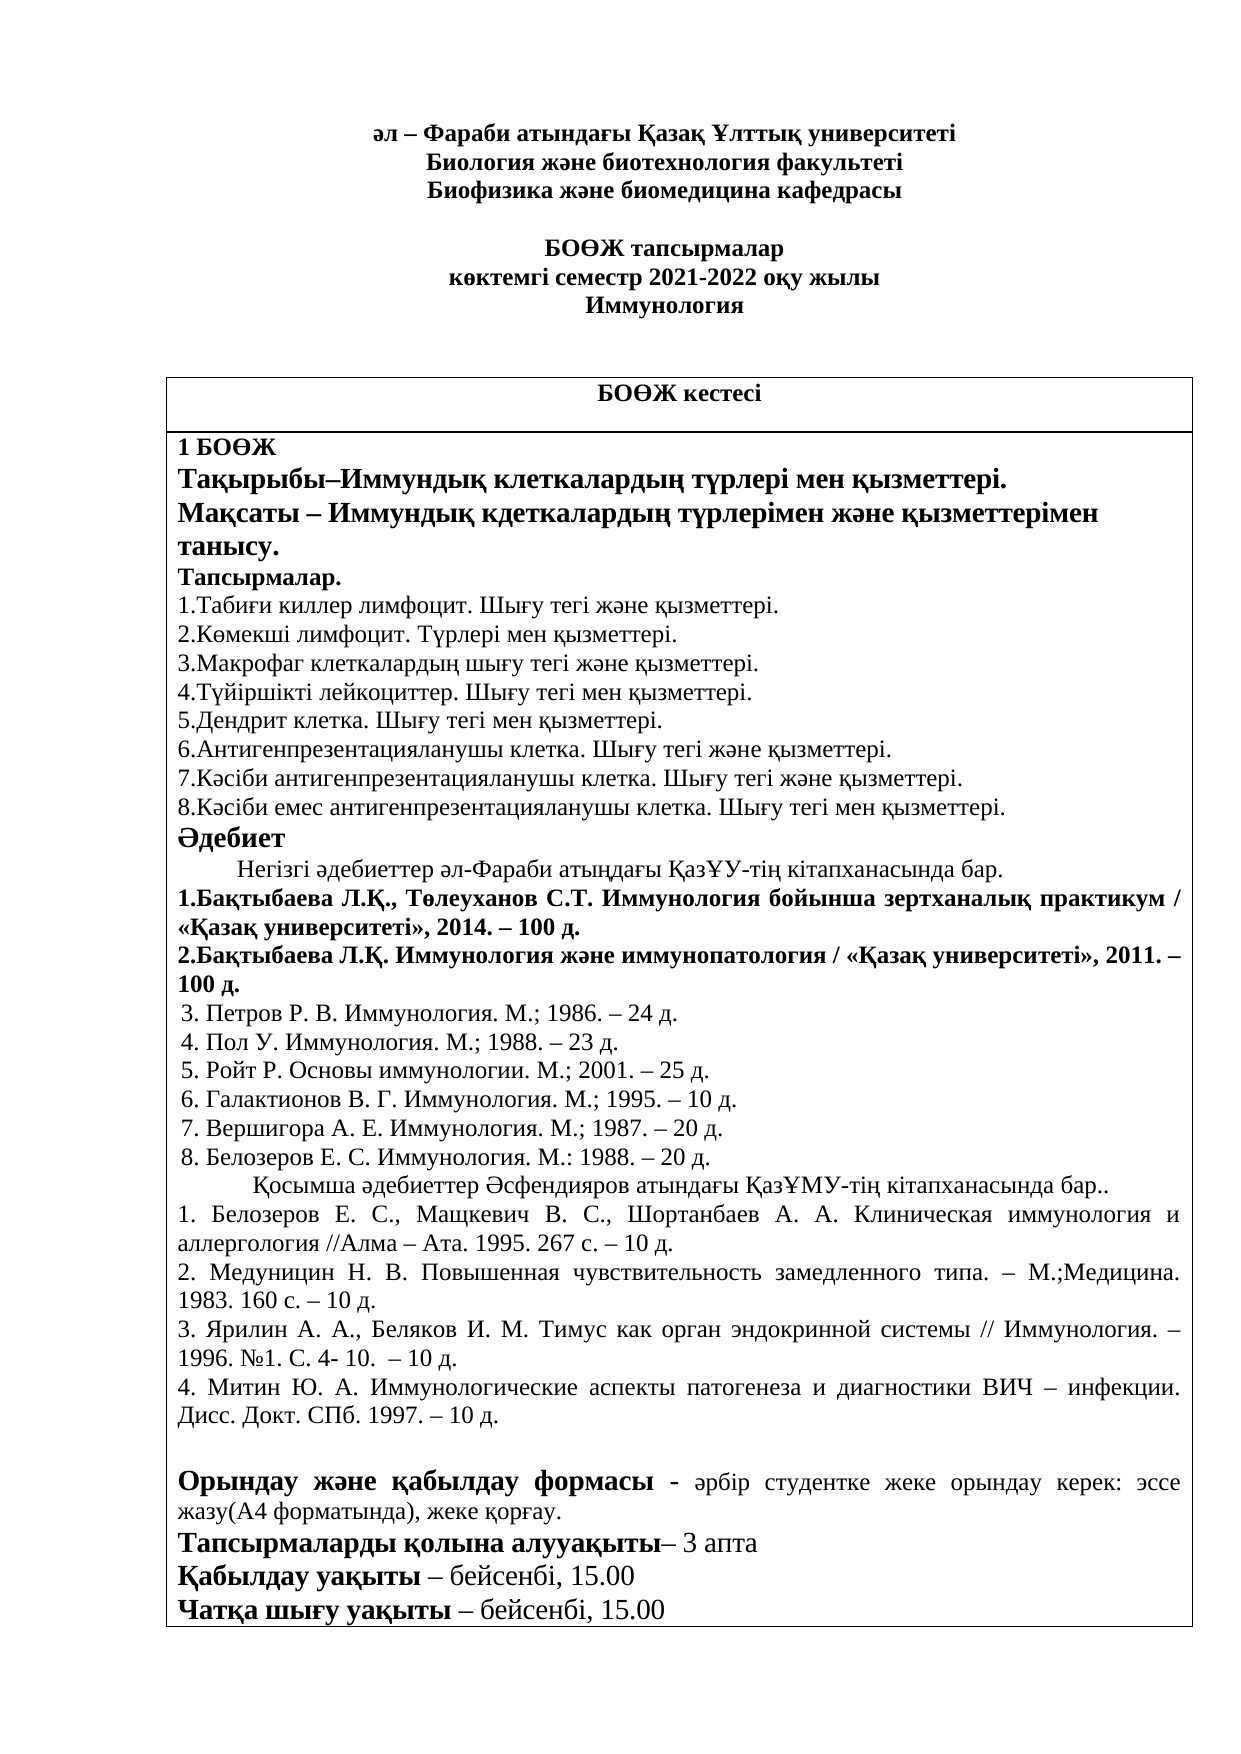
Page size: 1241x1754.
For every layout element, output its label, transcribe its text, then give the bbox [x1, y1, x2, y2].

text БОӨЖ тапсырмалар [177, 233, 1152, 262]
table_header БОӨЖ кестесі [167, 378, 1192, 431]
text Биология және биотехнология факультеті [177, 147, 1152, 176]
text Иммунология [177, 291, 1152, 319]
text көктемгі семестр 2021-2022 оқу жылы [177, 262, 1152, 291]
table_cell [167, 433, 1192, 1626]
text әл – Фараби атындағы Қазақ Ұлттық университеті [177, 118, 1152, 147]
text Биофизика және биомедицина кафедрасы [177, 176, 1152, 204]
